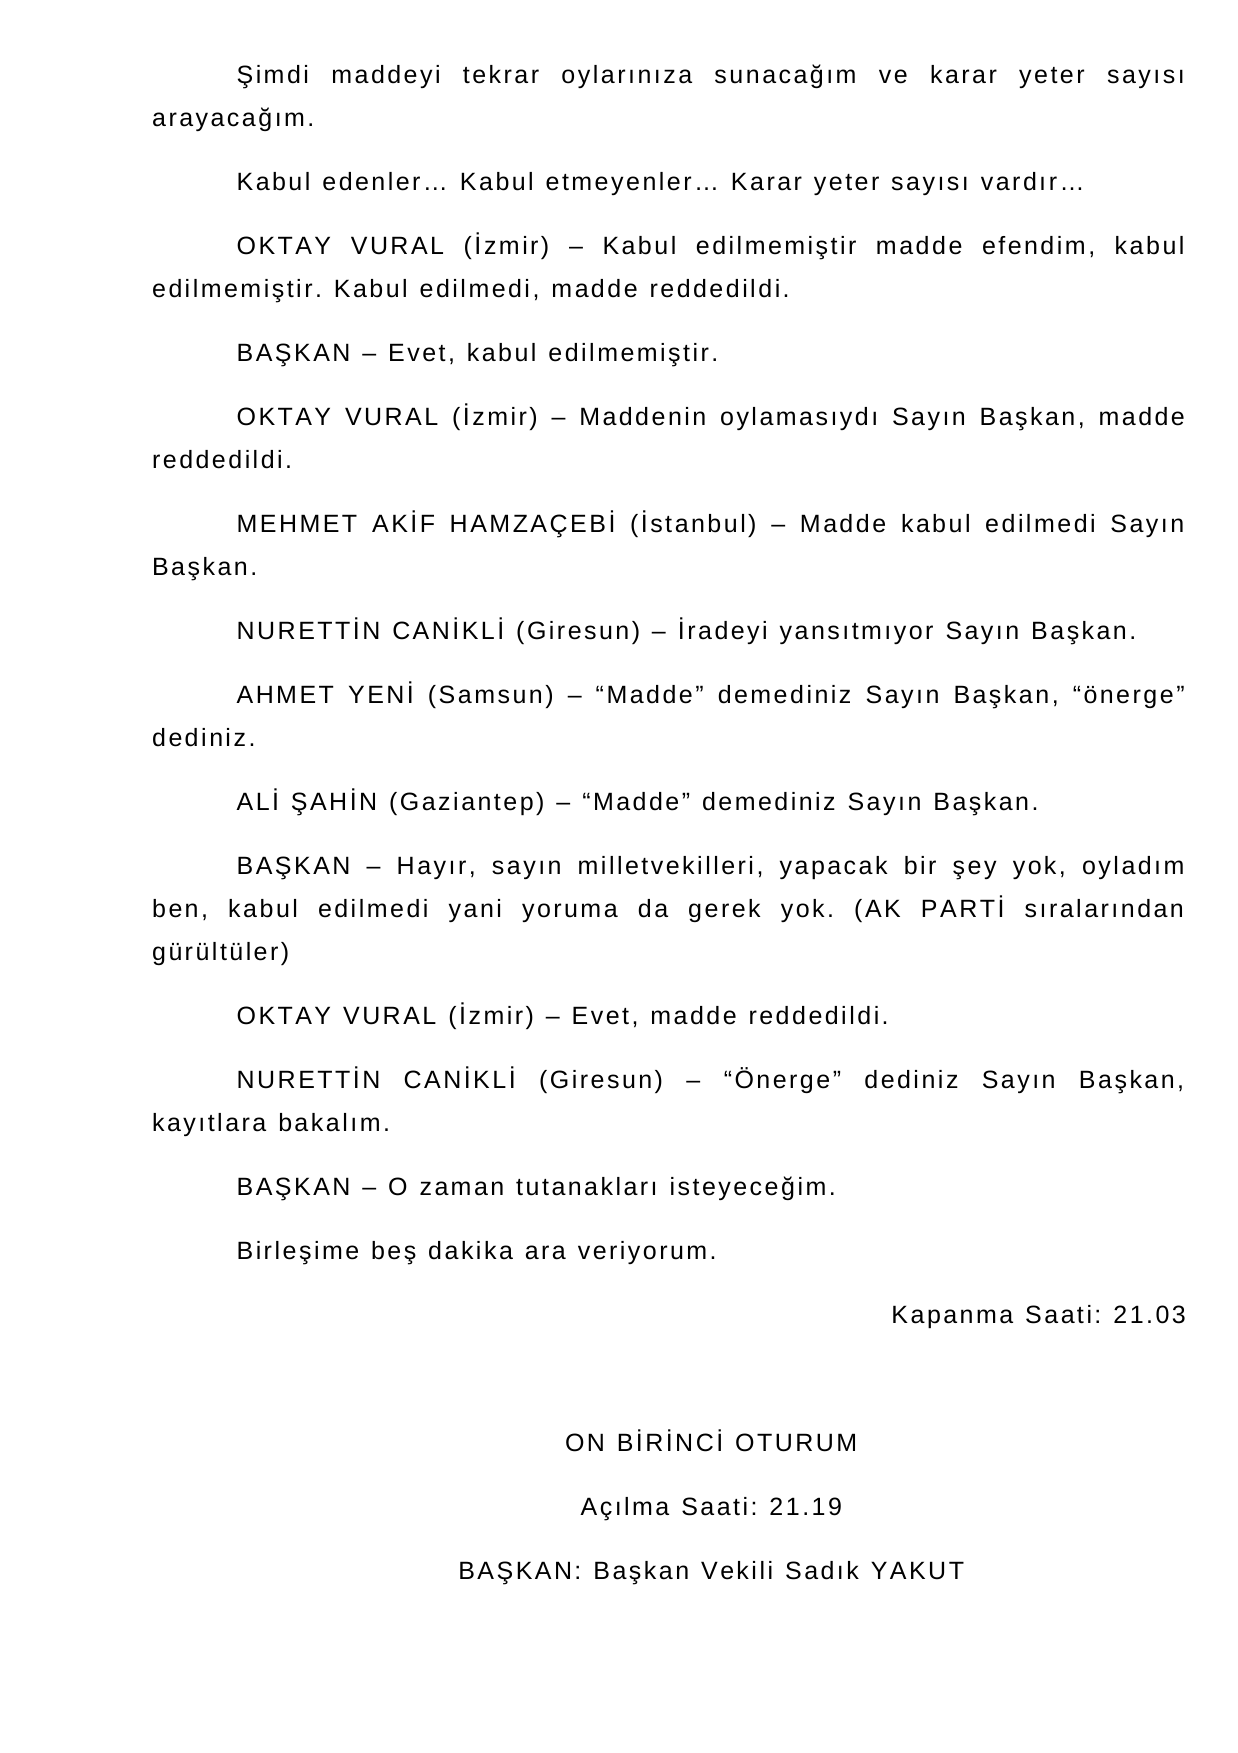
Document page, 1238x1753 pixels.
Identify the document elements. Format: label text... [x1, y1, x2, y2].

text OKTAY VURAL (İzmir) – Kabul edilmemiştir madde efendim, kabul edilmemiştir. Kabul edilmedi, madde reddedildi. [152, 231, 1186, 303]
text NURETTİN CANİKLİ (Giresun) – “Önerge” dediniz Sayın Başkan, kayıtlara bakalım. [152, 1065, 1186, 1137]
text MEHMET AKİF HAMZAÇEBİ (İstanbul) – Madde kabul edilmedi Sayın Başkan. [152, 509, 1186, 581]
text OKTAY VURAL (İzmir) – Maddenin oylamasıydı Sayın Başkan, madde reddedildi. [152, 402, 1186, 474]
text OKTAY VURAL (İzmir) – Evet, madde reddedildi. [152, 1001, 1186, 1030]
text Kabul edenler… Kabul etmeyenler… Karar yeter sayısı vardır… [152, 167, 1186, 196]
text ON BİRİNCİ OTURUM [152, 1428, 1186, 1457]
text Birleşime beş dakika ara veriyorum. [152, 1236, 1186, 1265]
text ALİ ŞAHİN (Gaziantep) – “Madde” demediniz Sayın Başkan. [152, 787, 1186, 816]
text NURETTİN CANİKLİ (Giresun) – İradeyi yansıtmıyor Sayın Başkan. [152, 616, 1186, 645]
text BAŞKAN – O zaman tutanakları isteyeceğim. [152, 1172, 1186, 1201]
text Açılma Saati: 21.19 [152, 1492, 1186, 1521]
text BAŞKAN – Hayır, sayın milletvekilleri, yapacak bir şey yok, oyladım ben, kabul edilmedi yani yoruma da gerek yok. (AK PARTİ sıralarından gürültüler) [152, 851, 1186, 966]
text Şimdi maddeyi tekrar oylarınıza sunacağım ve karar yeter sayısı arayacağım. [152, 60, 1186, 132]
text BAŞKAN – Evet, kabul edilmemiştir. [152, 338, 1186, 367]
text AHMET YENİ (Samsun) – “Madde” demediniz Sayın Başkan, “önerge” dediniz. [152, 680, 1186, 752]
text Kapanma Saati: 21.03 [152, 1300, 1186, 1329]
text BAŞKAN: Başkan Vekili Sadık YAKUT [152, 1556, 1186, 1585]
